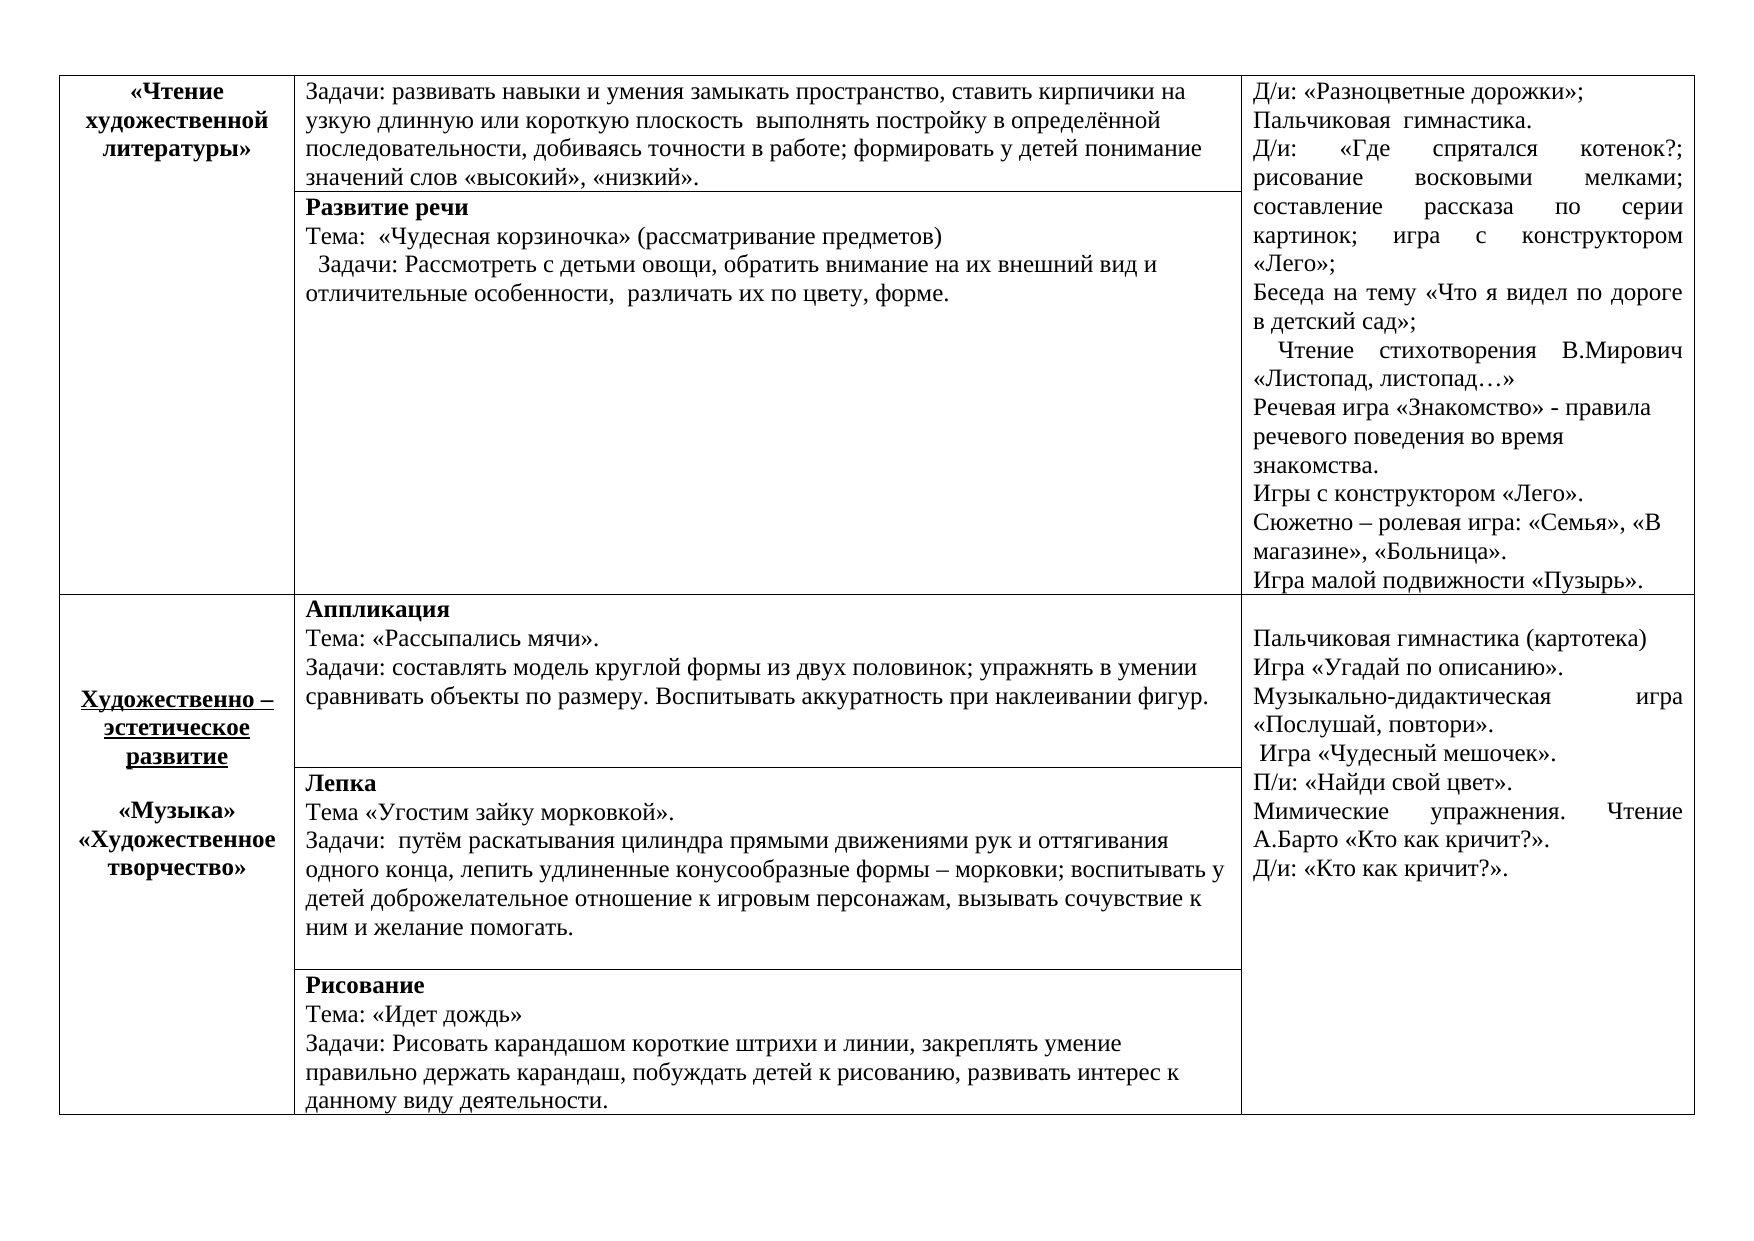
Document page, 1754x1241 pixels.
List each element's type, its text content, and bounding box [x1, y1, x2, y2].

table_cell Художественно – эстетическое развитие «Музыка» «Художественное творчество» [60, 595, 294, 1114]
table_cell Лепка Тема «Угостим зайку морковкой». Задачи: путём раскатывания цилиндра прямыми движениями рук и оттягивания одного конца, лепить удлиненные конусообразные формы – морковки; воспитывать у детей доброжелательное отношение к игровым персонажам, вызывать сочувствие к ним и желание помогать. [295, 768, 1241, 969]
table_cell Развитие речи Тема: «Чудесная корзиночка» (рассматривание предметов) Задачи: Рассмотреть с детьми овощи, обратить внимание на их внешний вид и отличительные особенности, различать их по цвету, форме. [295, 192, 1241, 593]
table_cell Рисование Тема: «Идет дождь» Задачи: Рисовать карандашом короткие штрихи и линии, закреплять умение правильно держать карандаш, побуждать детей к рисованию, развивать интерес к данному виду деятельности. [295, 970, 1241, 1114]
table_cell Аппликация Тема: «Рассыпались мячи». Задачи: составлять модель круглой формы из двух половинок; упражнять в умении сравнивать объекты по размеру. Воспитывать аккуратность при наклеивании фигур. [295, 595, 1241, 767]
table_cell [295, 76, 1241, 191]
table_cell Пальчиковая гимнастика (картотека) Игра «Угадай по описанию». Музыкально-дидактическая игра «Послушай, повтори». Игра «Чудесный мешочек». П/и: «Найди свой цвет». Мимические упражнения. Чтение А.Барто «Кто как кричит?». Д/и: «Кто как кричит?». [1242, 595, 1694, 1114]
